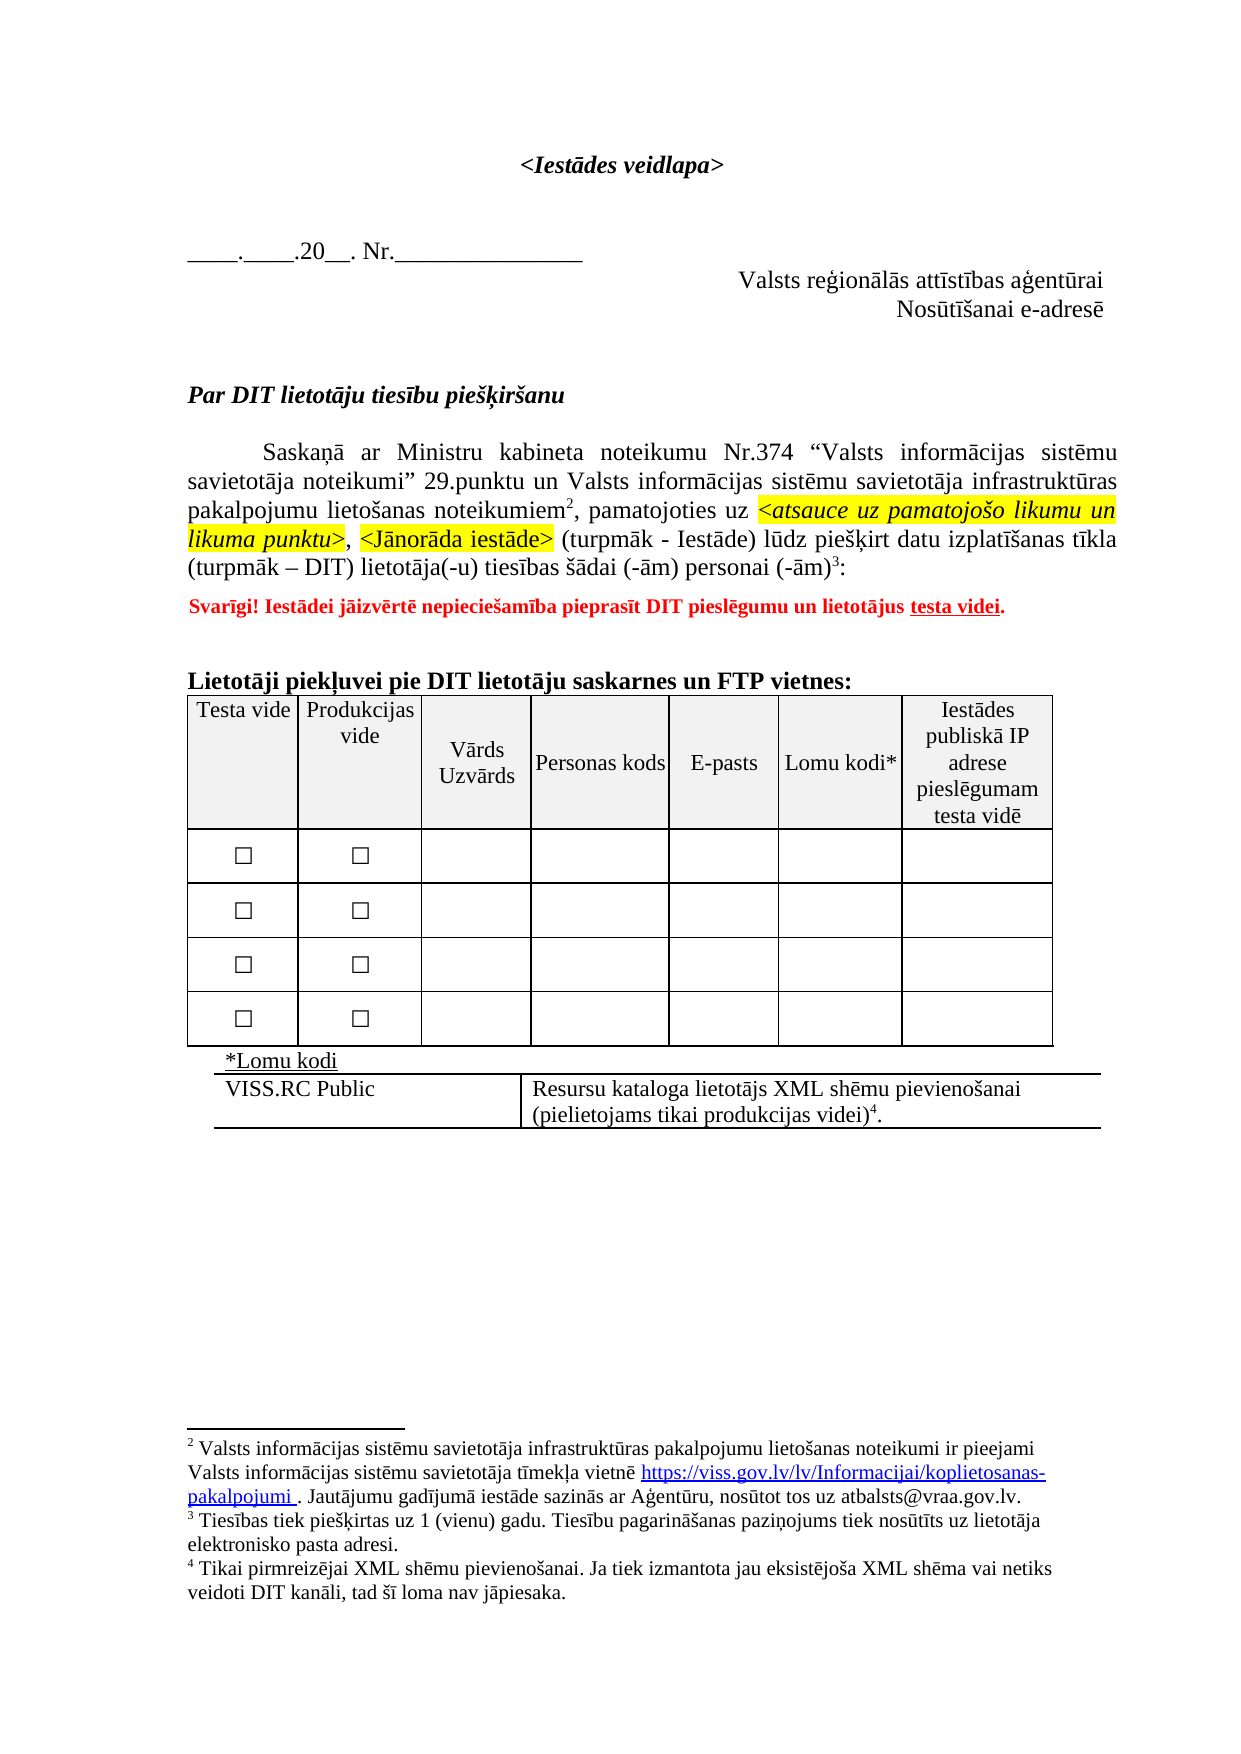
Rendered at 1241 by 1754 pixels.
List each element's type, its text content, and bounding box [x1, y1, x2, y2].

text Saskaņā ar Ministru kabineta noteikumu Nr.374 “Valsts informācijas sistēmu savietotāja noteikumi” 29.punktu un Valsts informācijas sistēmu savietotāja infrastruktūras pakalpojumu lietošanas noteikumiem, pamatojoties uz <atsauce uz pamatojošo likumu un likuma punktu>, <Jānorāda iestāde> (turpmāk - Iestāde) lūdz piešķirt datu izplatīšanas tīkla (turpmāk – DIT) lietotāja(-u) tiesības šādai (-ām) personai (-ām): [187, 437, 1118, 581]
table_header Lietotāji piekļuvei pie DIT lietotāju saskarnes un FTP vietnes: [188, 666, 1053, 695]
text Par DIT lietotāju tiesību piešķiršanu [187, 380, 1053, 409]
table_cell Lomu kodi* [779, 696, 901, 828]
table_cell [532, 938, 668, 991]
table_cell [779, 884, 901, 937]
text Svarīgi! Iestādei jāizvērtē nepieciešamība pieprasīt DIT pieslēgumu un lietotājus testa videi. [187, 594, 1053, 618]
table_cell [779, 938, 901, 991]
table_cell Resursu kataloga lietotājs XML shēmu pievienošanai (pielietojams tikai produkcijas videi). [522, 1075, 1101, 1127]
table_cell [903, 992, 1052, 1045]
table_cell [422, 884, 530, 937]
table_cell [422, 830, 530, 882]
table_cell Iestādes publiskā IP adrese pieslēgumam testa vidē [903, 696, 1052, 828]
table_cell [903, 830, 1052, 882]
table_cell E-pasts [670, 696, 778, 828]
text Nosūtīšanai e-adresē [187, 294, 1104, 322]
table_cell [532, 992, 668, 1045]
table_cell [670, 884, 778, 937]
table_cell Vārds Uzvārds [422, 696, 530, 828]
title <Iestādes veidlapa> [187, 150, 1053, 179]
table_cell [903, 938, 1052, 991]
table_cell [903, 884, 1052, 937]
table_cell [779, 830, 901, 882]
table_cell [422, 992, 530, 1045]
table_cell Testa vide [188, 696, 297, 828]
table_cell [422, 938, 530, 991]
table_cell Personas kods [532, 696, 668, 828]
table_cell [670, 992, 778, 1045]
table_cell [670, 830, 778, 882]
table_cell Produkcijas vide [299, 696, 421, 828]
table_cell VISS.RC Public [214, 1075, 520, 1127]
table_cell [670, 938, 778, 991]
table_cell [779, 992, 901, 1045]
table_header *Lomu kodi [214, 1047, 1101, 1073]
table_cell [532, 830, 668, 882]
text Valsts reģionālās attīstības aģentūrai [187, 265, 1104, 294]
text ____.____.20__. Nr._______________ [187, 236, 1053, 265]
table_cell [532, 884, 668, 937]
